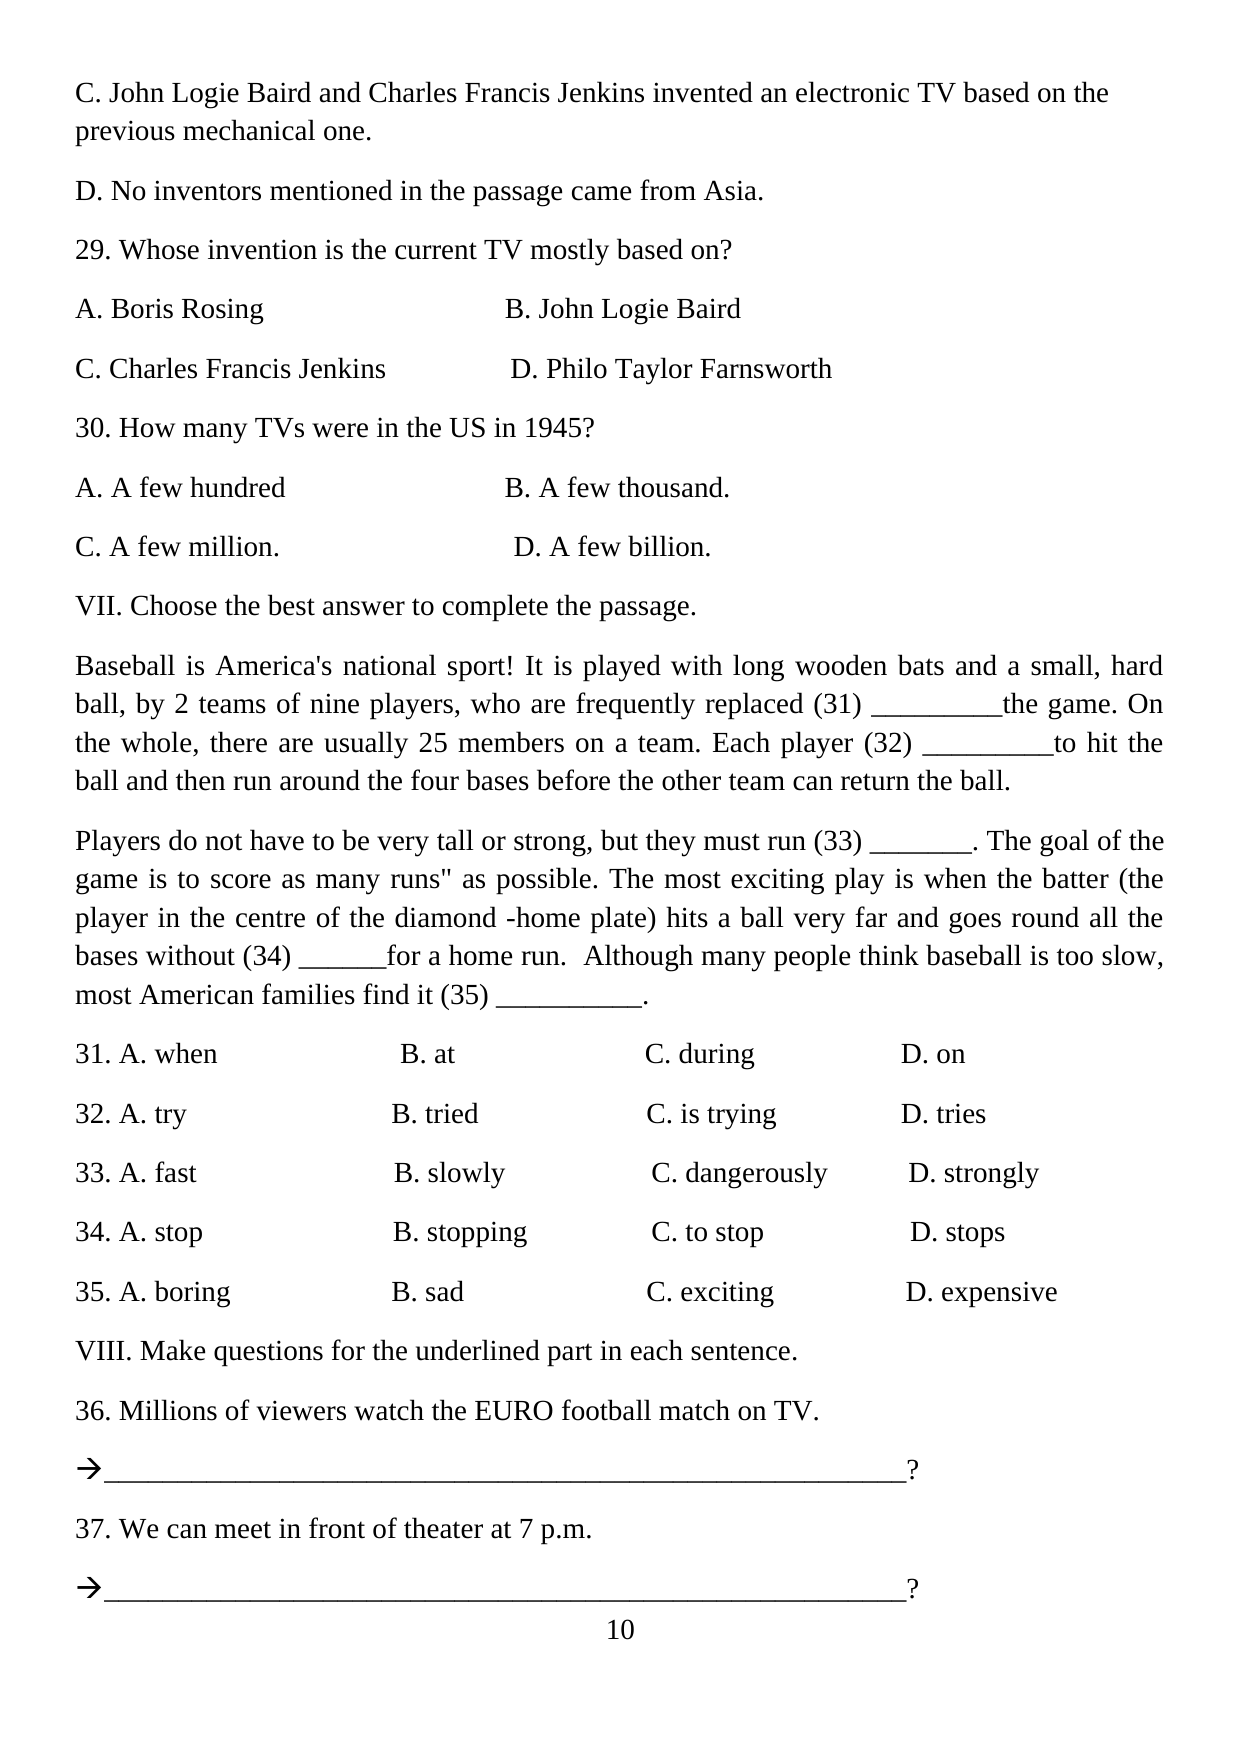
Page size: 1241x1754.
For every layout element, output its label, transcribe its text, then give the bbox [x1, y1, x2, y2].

text Players do not have to be very tall or strong, but they must run (33) _______. The goal of the game is to score as many runs" as possible. The most exciting play is when the batter (the player in the centre of the diamond -home plate) hits a ball very far and goes round all the bases without (34) ______for a home run. Although many people think baseball is too slow, most American families find it (35) __________. [75, 823, 1165, 1011]
text 35. A. boring B. sad C. exciting D. expensive [75, 1274, 1165, 1307]
text C. Charles Francis Jenkins D. Philo Taylor Farnsworth [75, 351, 1165, 384]
text Baseball is America's national sport! It is played with long wooden bats and a small, hard ball, by 2 teams of nine players, who are frequently replaced (31) _________the game. On the whole, there are usually 25 members on a team. Each player (32) _________to hit the ball and then run around the four bases before the other team can return the ball. [75, 648, 1165, 797]
text C. A few million. D. A few billion. [75, 529, 1165, 563]
text C. John Logie Baird and Charles Francis Jenkins invented an electronic TV based on the previous mechanical one. [75, 75, 1165, 147]
text 36. Millions of viewers watch the EURO football match on TV. [75, 1393, 1165, 1426]
text A. A few hundred B. A few thousand. [75, 470, 1165, 503]
text D. No inventors mentioned in the passage came from Asia. [75, 173, 1165, 206]
text A. Boris Rosing B. John Logie Baird [75, 292, 1165, 325]
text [75, 1452, 1165, 1486]
text 29. Whose invention is the current TV mostly based on? [75, 232, 1165, 266]
text 32. A. try B. tried C. is trying D. tries [75, 1096, 1165, 1129]
text 30. How many TVs were in the US in 1945? [75, 410, 1165, 444]
text 34. A. stop B. stopping C. to stop D. stops [75, 1214, 1165, 1248]
text VII. Choose the best answer to complete the passage. [75, 588, 1165, 622]
text 37. We can meet in front of theater at 7 p.m. [75, 1512, 1165, 1545]
text VIII. Make questions for the underlined part in each sentence. [75, 1333, 1165, 1367]
text 33. A. fast B. slowly C. dangerously D. strongly [75, 1155, 1165, 1189]
text 31. A. when B. at C. during D. on [75, 1036, 1165, 1070]
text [75, 1571, 1165, 1604]
